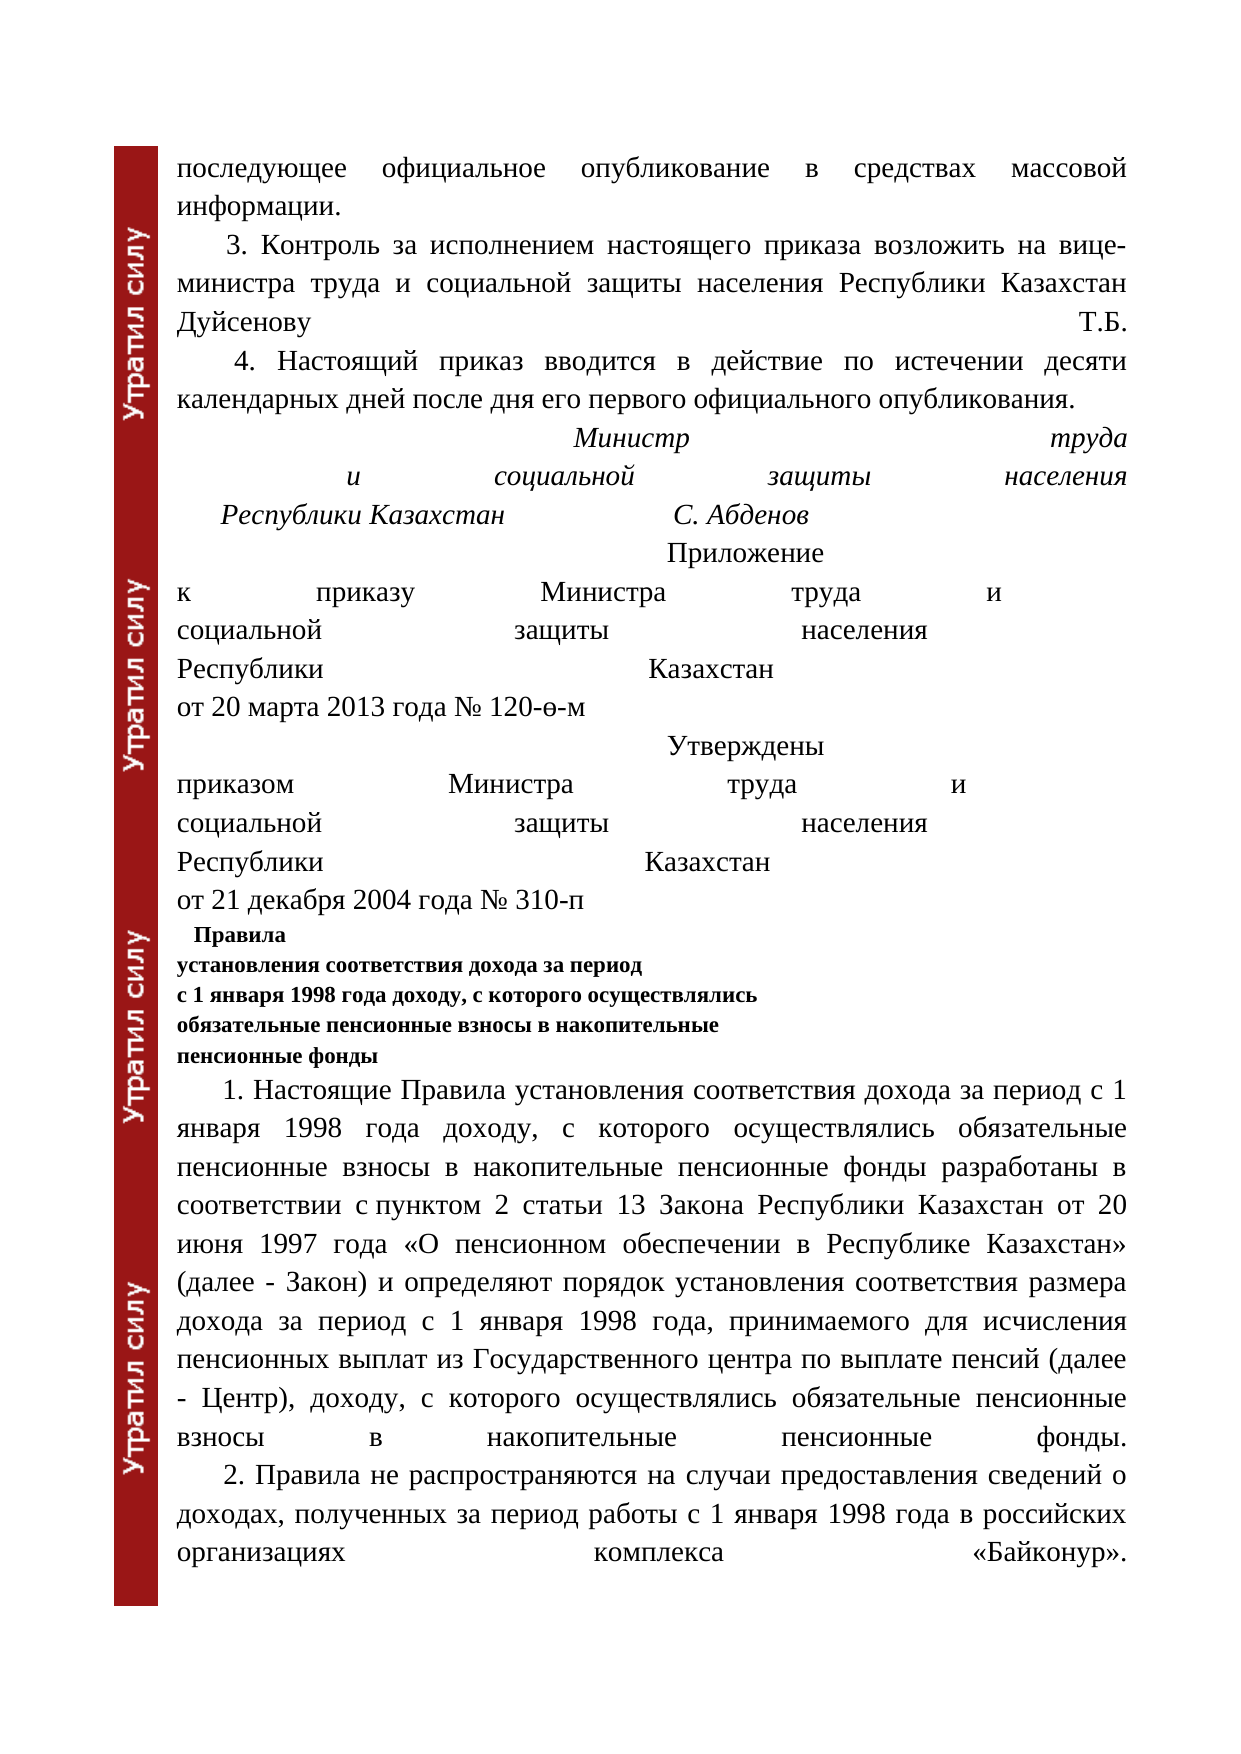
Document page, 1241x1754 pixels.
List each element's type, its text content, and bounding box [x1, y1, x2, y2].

text Приложение к приказу Министра труда и социальной защиты населения Республики Казахстан от 20 марта 2013 года № 120-ө-м [112, 535, 1128, 723]
text Утверждены приказом Министра труда и социальной защиты населения Республики Казахстан от 21 декабря 2004 года № 310-п [112, 728, 1128, 916]
picture [114, 1568, 158, 1606]
picture [114, 723, 158, 728]
text Правила установления соответствия дохода за период с 1 января 1998 года доходу, с которого осуществлялись обязательные пенсионные взносы в накопительные пенсионные фонды [112, 921, 1128, 1068]
picture [114, 1068, 158, 1072]
picture [114, 916, 158, 921]
picture [114, 530, 158, 535]
picture [114, 415, 158, 420]
text Министр труда и социальной защиты населения Республики Казахстан С. Абденов [112, 420, 1128, 530]
picture [114, 146, 158, 150]
